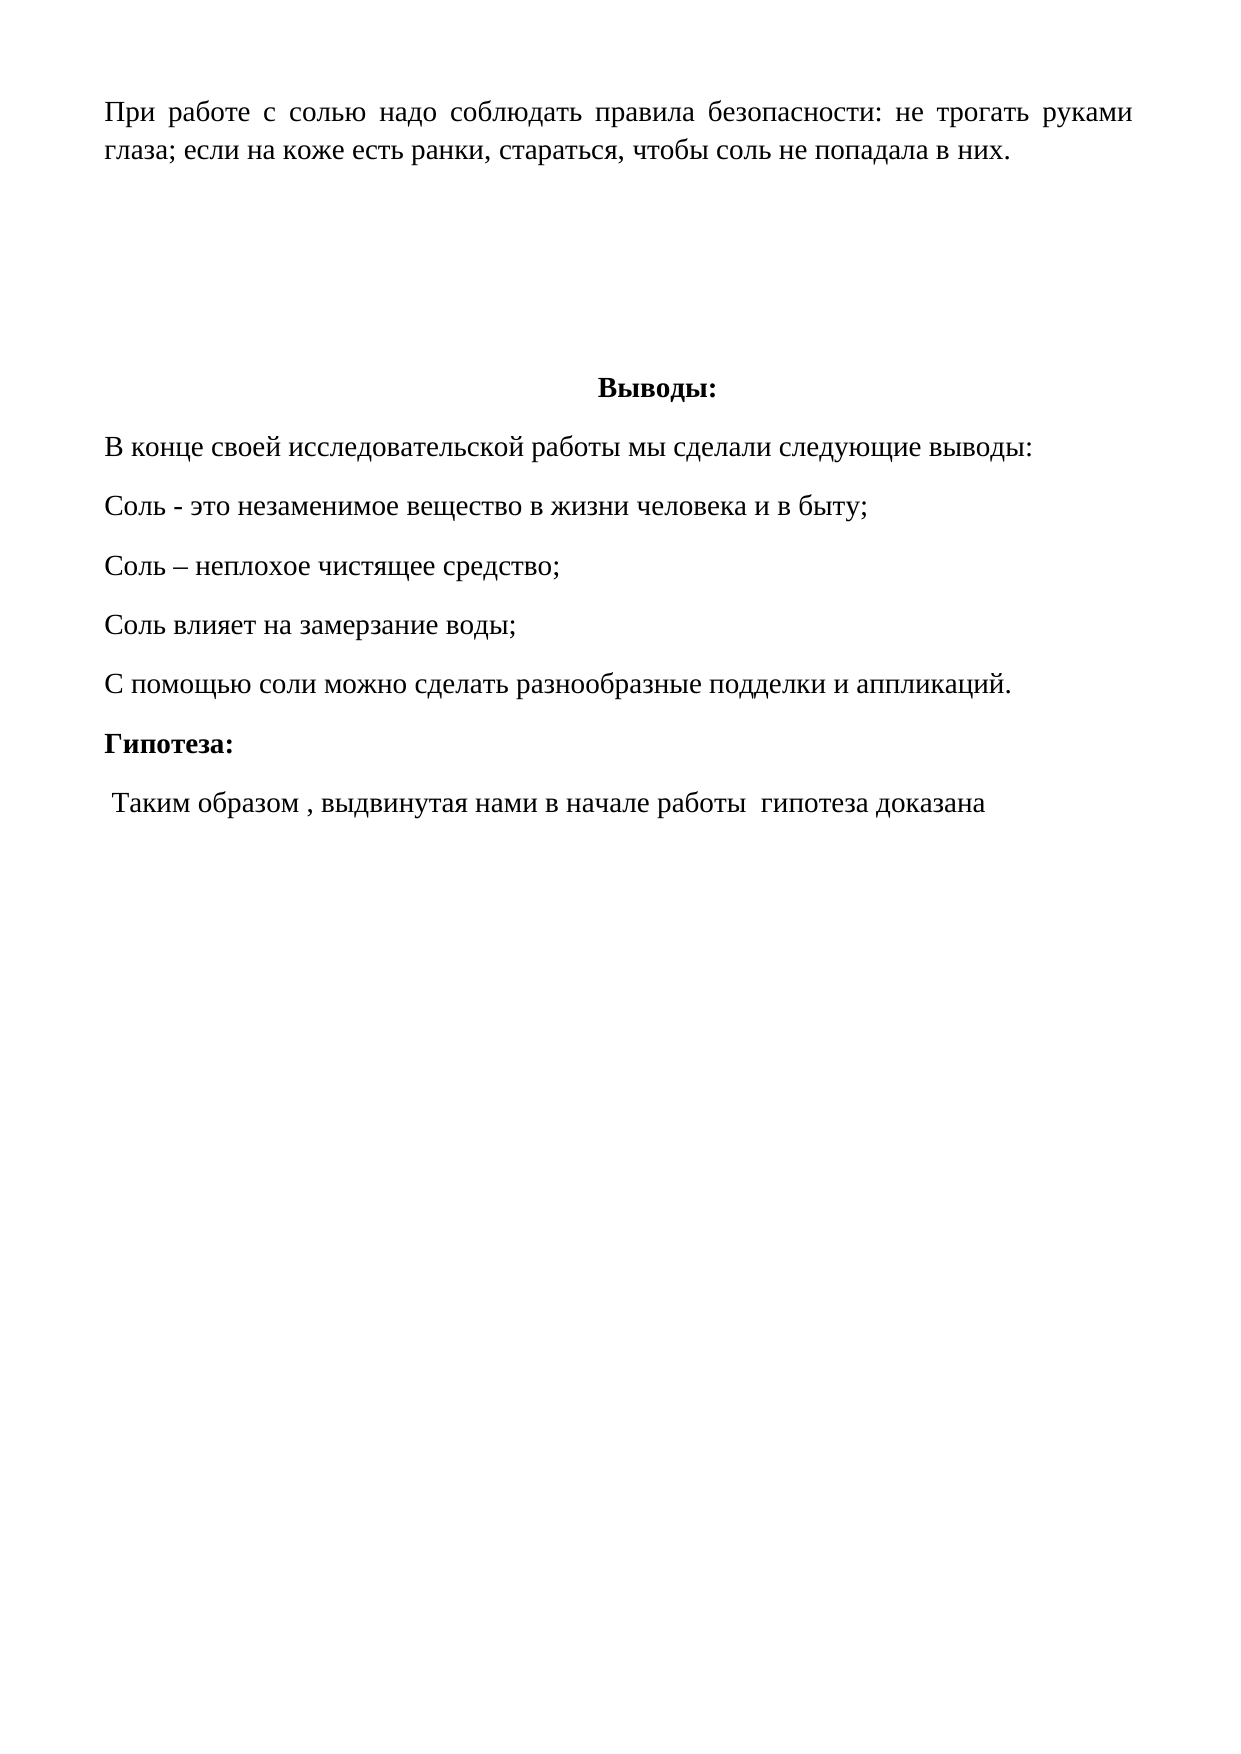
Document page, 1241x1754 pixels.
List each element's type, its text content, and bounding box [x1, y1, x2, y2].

text С помощью соли можно сделать разнообразные подделки и аппликаций. [104, 667, 1211, 700]
text Соль влияет на замерзание воды; [104, 607, 1211, 641]
text В конце своей исследовательской работы мы сделали следующие выводы: [104, 429, 1211, 463]
text Соль - это незаменимое вещество в жизни человека и в быту; [104, 488, 1211, 522]
text Выводы: [104, 370, 1211, 403]
text При работе с солью надо соблюдать правила безопасности: не трогать руками глаза; если на коже есть ранки, стараться, чтобы соль не попадала в них. [104, 94, 1211, 166]
text Таким образом , выдвинутая нами в начале работы гипотеза доказана [104, 785, 1211, 819]
text Соль – неплохое чистящее средство; [104, 548, 1211, 581]
text Гипотеза: [104, 726, 1211, 759]
